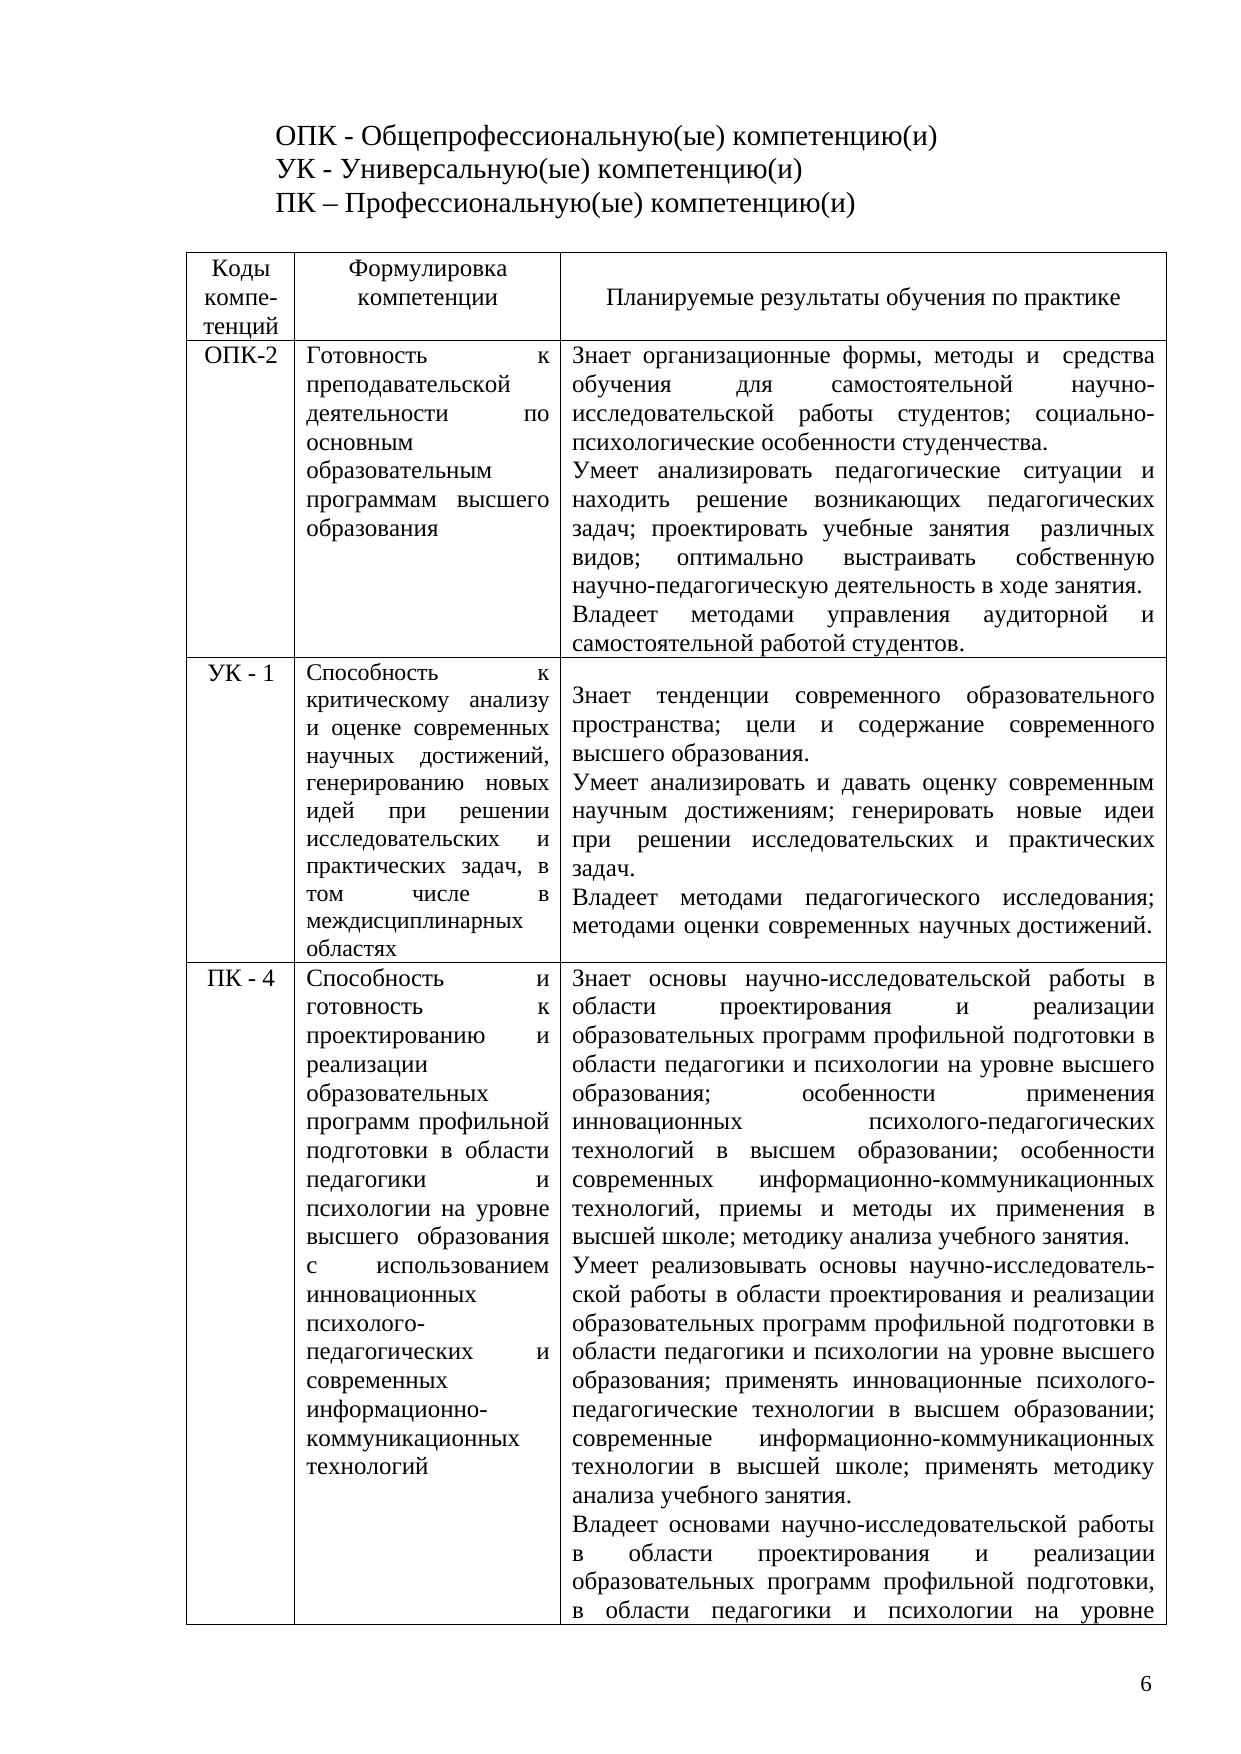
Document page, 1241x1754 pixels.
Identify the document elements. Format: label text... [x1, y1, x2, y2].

text ОПК - Общепрофессиональную(ые) компетенцию(и) [201, 118, 1152, 152]
table_header Планируемые результаты обучения по практике [561, 253, 1166, 339]
text ПК – Профессиональную(ые) компетенцию(и) [201, 185, 1152, 219]
table_cell Способность к критическому анализу и оценке современных научных достижений, генерированию новых идей при решении исследовательских и практических задач, в том числе в междисциплинарных областях [295, 658, 560, 962]
table_cell ПК - 4 [187, 963, 294, 1624]
table_header Коды компе-тенций [187, 253, 294, 339]
table_cell Знает организационные формы, методы и средства обучения для самостоятельной научно-исследовательской работы студентов; социально-психологические особенности студенчества. Умеет анализировать педагогические ситуации и находить решение возникающих педагогических задач; проектировать учебные занятия различных видов; оптимально выстраивать собственную научно-педагогическую деятельность в ходе занятия. Владеет методами управления аудиторной и самостоятельной работой студентов. [561, 341, 1166, 657]
table_cell УК - 1 [187, 658, 294, 962]
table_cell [561, 963, 1166, 1624]
table_cell Готовность к преподавательской деятельности по основным образовательным программам высшего образования [295, 341, 560, 657]
text УК - Универсальную(ые) компетенцию(и) [201, 152, 1152, 185]
table_header Формулировка компетенции [295, 253, 560, 339]
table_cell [295, 963, 560, 1624]
table_cell ОПК-2 [187, 341, 294, 657]
table_cell Знает тенденции современного образовательного пространства; цели и содержание современного высшего образования. Умеет анализировать и давать оценку современным научным достижениям; генерировать новые идеи при решении исследовательских и практических задач. Владеет методами педагогического исследования; методами оценки современных научных достижений. [561, 658, 1166, 962]
